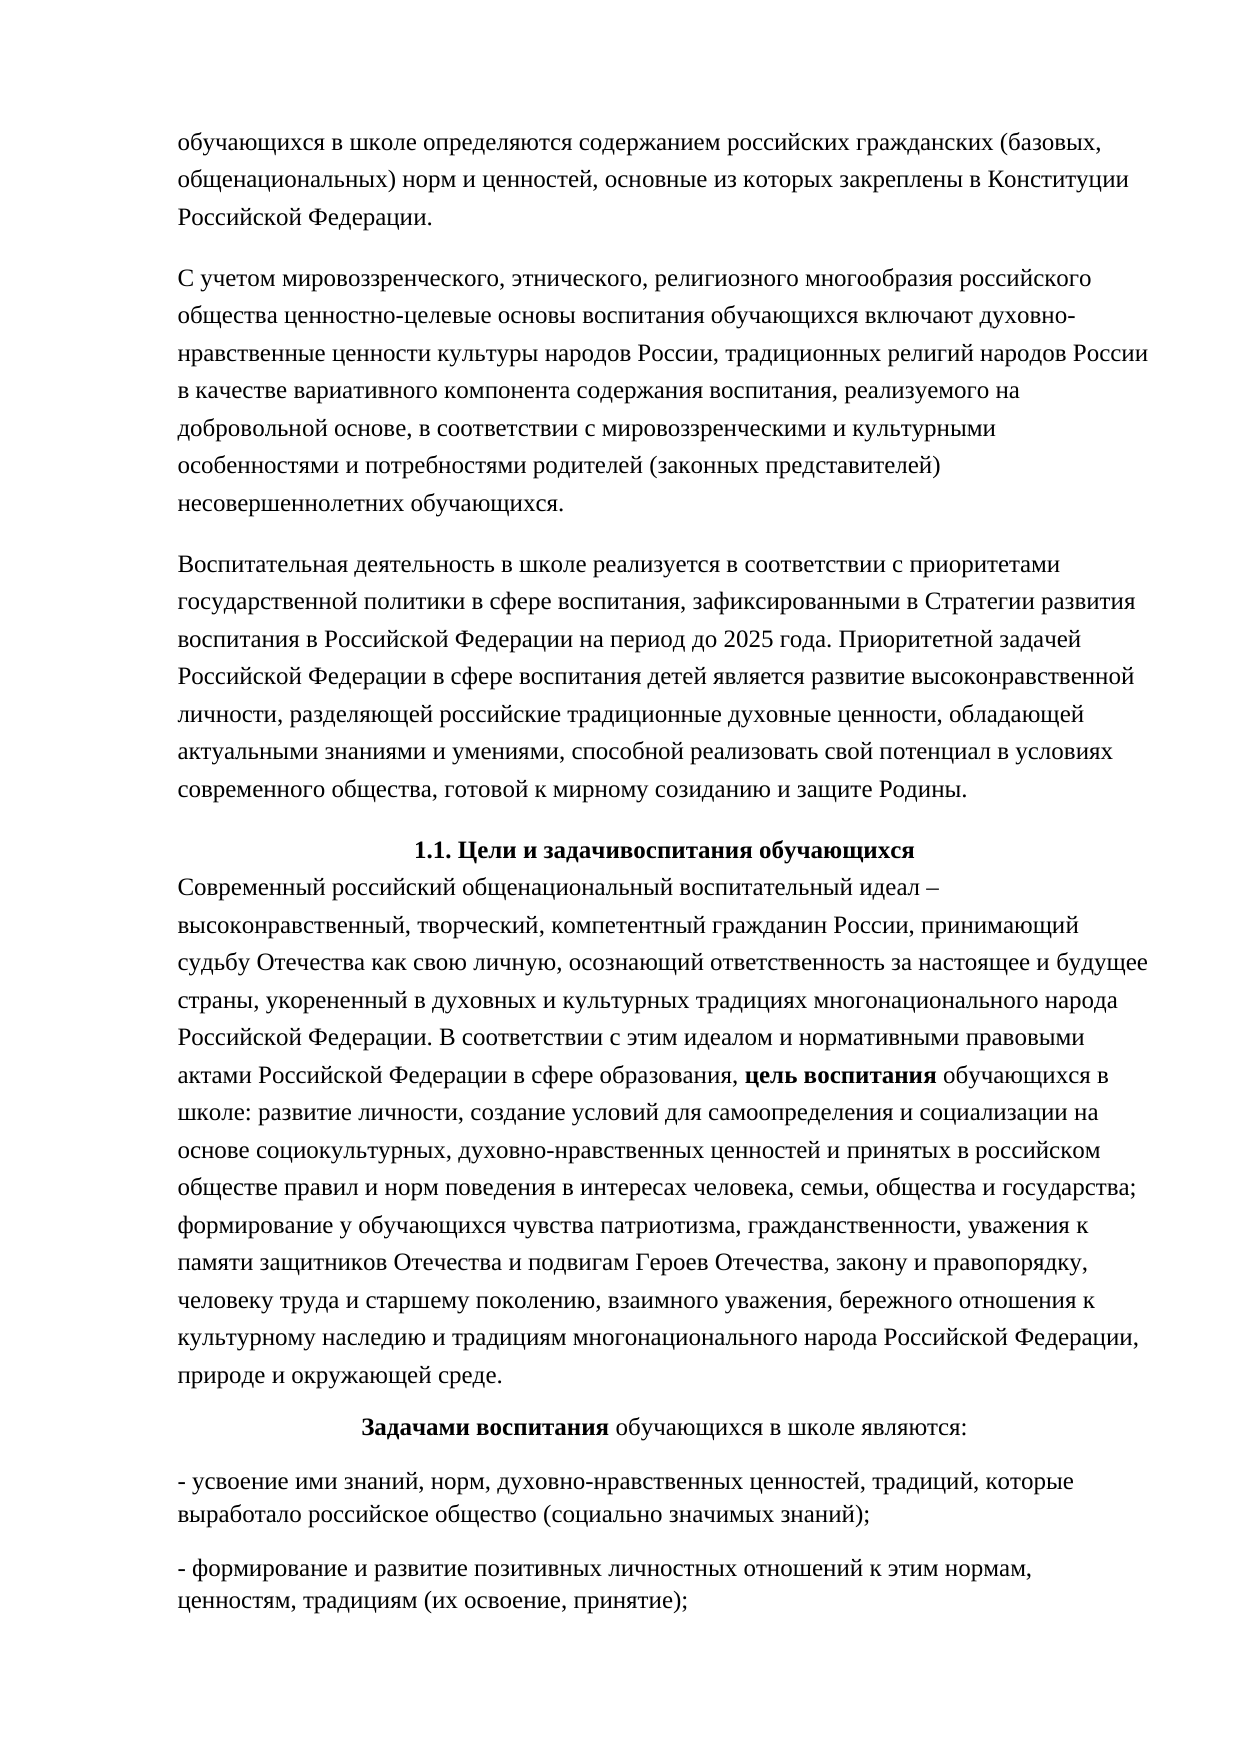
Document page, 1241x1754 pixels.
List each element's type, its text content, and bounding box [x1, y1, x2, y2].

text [177, 118, 1152, 231]
text 1.1. Цели и задачивоспитания обучающихся [177, 826, 1152, 863]
text - формирование и развитие позитивных личностных отношений к этим нормам, ценностям, традициям (их освоение, принятие); [177, 1553, 1152, 1614]
text С учетом мировоззренческого, этнического, религиозного многообразия российского общества ценностно-целевые основы воспитания обучающихся включают духовно-нравственные ценности культуры народов России, традиционных религий народов России в качестве вариативного компонента содержания воспитания, реализуемого на добровольной основе, в соответствии с мировоззренческими и культурными особенностями и потребностями родителей (законных представителей) несовершеннолетних обучающихся. [177, 254, 1152, 517]
text Задачами воспитания обучающихся в школе являются: [177, 1412, 1152, 1441]
text Воспитательная деятельность в школе реализуется в соответствии с приоритетами государственной политики в сфере воспитания, зафиксированными в Стратегии развития воспитания в Российской Федерации на период до 2025 года. Приоритетной задачей Российской Федерации в сфере воспитания детей является развитие высоконравственной личности, разделяющей российские традиционные духовные ценности, обладающей актуальными знаниями и умениями, способной реализовать свой потенциал в условиях современного общества, готовой к мирному созиданию и защите Родины. [177, 540, 1152, 802]
text Современный российский общенациональный воспитательный идеал –высоконравственный, творческий, компетентный гражданин России, принимающий судьбу Отечества как свою личную, осознающий ответственность за настоящее и будущее страны, укорененный в духовных и культурных традициях многонационального народа Российской Федерации. В соответствии с этим идеалом и нормативными правовыми актами Российской Федерации в сфере образования, цель воспитания обучающихся в школе: развитие личности, создание условий для самоопределения и социализации на основе социокультурных, духовно-нравственных ценностей и принятых в российском обществе правил и норм поведения в интересах человека, семьи, общества и государства; [177, 863, 1152, 1201]
text формирование у обучающихся чувства патриотизма, гражданственности, уважения к памяти защитников Отечества и подвигам Героев Отечества, закону и правопорядку, человеку труда и старшему поколению, взаимного уважения, бережного отношения к культурному наследию и традициям многонационального народа Российской Федерации, природе и окружающей среде. [177, 1201, 1152, 1388]
text - усвоение ими знаний, норм, духовно-нравственных ценностей, традиций, которые выработало российское общество (социально значимых знаний); [177, 1466, 1152, 1527]
